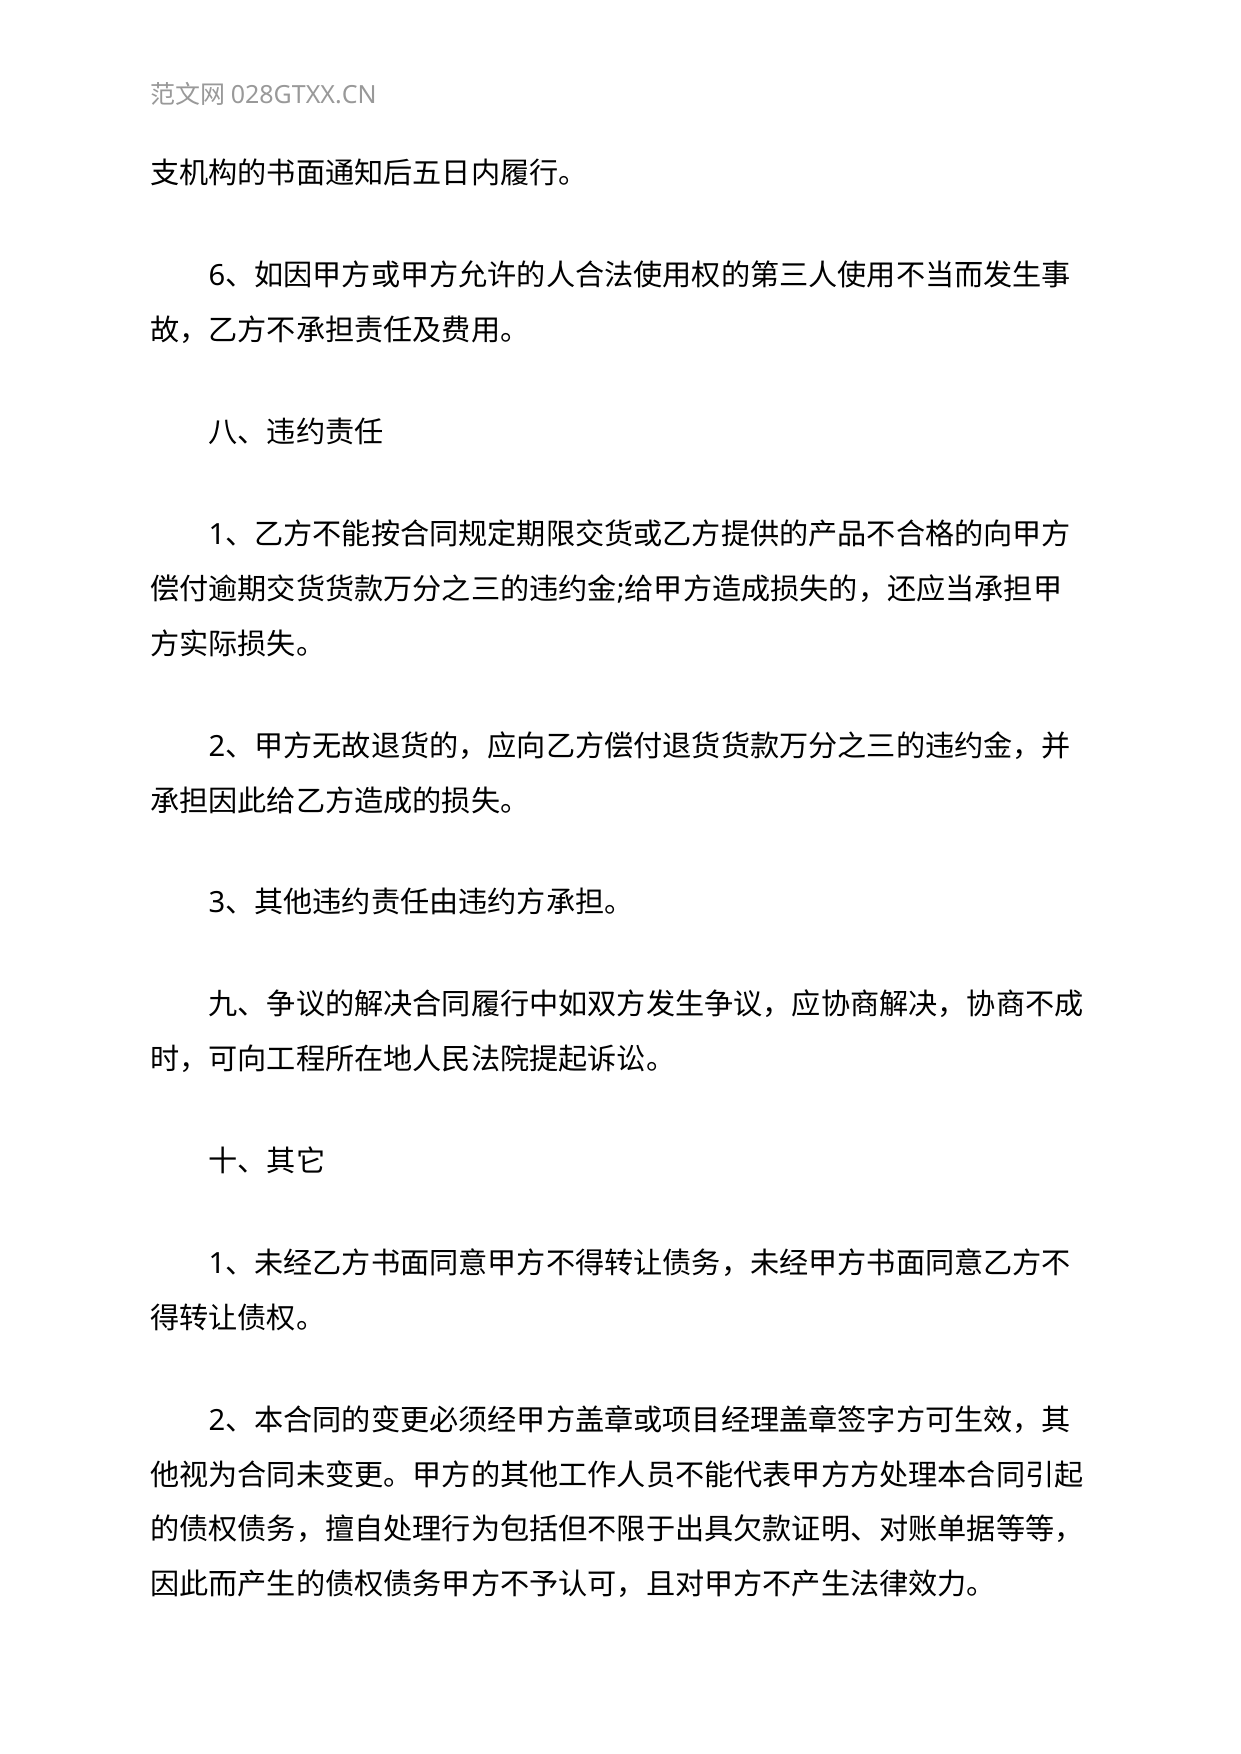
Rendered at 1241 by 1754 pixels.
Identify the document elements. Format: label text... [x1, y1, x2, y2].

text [150, 150, 1090, 192]
text 2、本合同的变更必须经甲方盖章或项目经理盖章签字方可生效，其他视为合同未变更。甲方的其他工作人员不能代表甲方方处理本合同引起的债权债务，擅自处理行为包括但不限于出具欠款证明、对账单据等等，因此而产生的债权债务甲方不予认可，且对甲方不产生法律效力。 [150, 1396, 1090, 1603]
text 6、如因甲方或甲方允许的人合法使用权的第三人使用不当而发生事故，乙方不承担责任及费用。 [150, 252, 1090, 349]
text 3、其他违约责任由违约方承担。 [150, 879, 1090, 921]
text 1、乙方不能按合同规定期限交货或乙方提供的产品不合格的向甲方偿付逾期交货货款万分之三的违约金;给甲方造成损失的，还应当承担甲方实际损失。 [150, 510, 1090, 663]
text 2、甲方无故退货的，应向乙方偿付退货货款万分之三的违约金，并承担因此给乙方造成的损失。 [150, 722, 1090, 819]
text 九、争议的解决合同履行中如双方发生争议，应协商解决，协商不成时，可向工程所在地人民法院提起诉讼。 [150, 981, 1090, 1078]
text 十、其它 [150, 1137, 1090, 1180]
text 1、未经乙方书面同意甲方不得转让债务，未经甲方书面同意乙方不得转让债权。 [150, 1239, 1090, 1337]
text 八、违约责任 [150, 408, 1090, 451]
